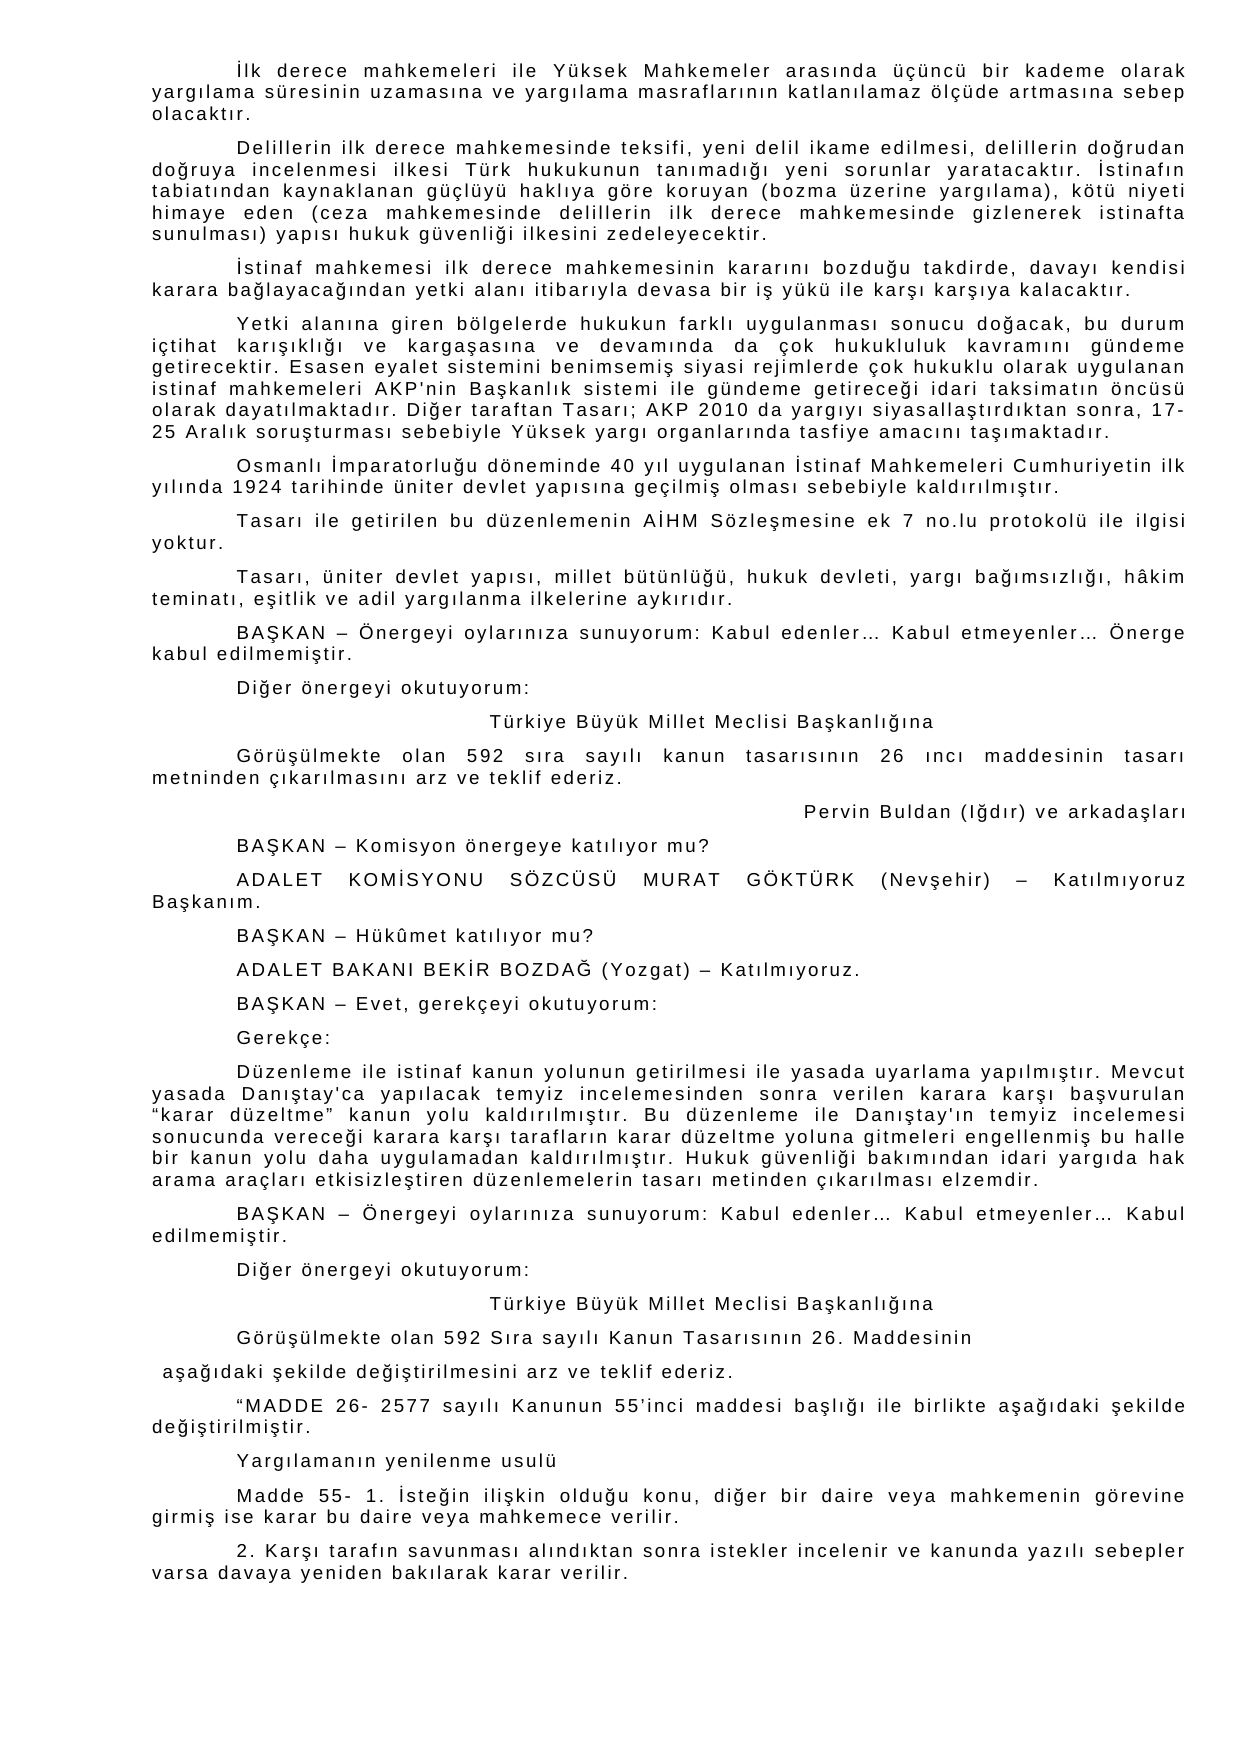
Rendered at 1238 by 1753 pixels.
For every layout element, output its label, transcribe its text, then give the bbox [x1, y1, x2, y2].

text Delillerin ilk derece mahkemesinde teksifi, yeni delil ikame edilmesi, delillerin doğrudan doğruya incelenmesi ilkesi Türk hukukunun tanımadığı yeni sorunlar yaratacaktır. İstinafın tabiatından kaynaklanan güçlüyü haklıya göre koruyan (bozma üzerine yargılama), kötü niyeti himaye eden (ceza mahkemesinde delillerin ilk derece mahkemesinde gizlenerek istinafta sunulması) yapısı hukuk güvenliği ilkesini zedeleyecektir. [152, 137, 1186, 245]
text BAŞKAN – Evet, gerekçeyi okutuyorum: [152, 993, 1186, 1014]
text BAŞKAN – Hükûmet katılıyor mu? [152, 925, 1186, 946]
text BAŞKAN – Komisyon önergeye katılıyor mu? [152, 835, 1186, 857]
text Görüşülmekte olan 592 Sıra sayılı Kanun Tasarısının 26. Maddesinin [152, 1327, 1186, 1348]
text ADALET BAKANI BEKİR BOZDAĞ (Yozgat) – Katılmıyoruz. [152, 959, 1186, 980]
text aşağıdaki şekilde değiştirilmesini arz ve teklif ederiz. [152, 1361, 1186, 1382]
text Yetki alanına giren bölgelerde hukukun farklı uygulanması sonucu doğacak, bu durum içtihat karışıklığı ve kargaşasına ve devamında da çok hukukluluk kavramını gündeme getirecektir. Esasen eyalet sistemini benimsemiş siyasi rejimlerde çok hukuklu olarak uygulanan istinaf mahkemeleri AKP'nin Başkanlık sistemi ile gündeme getireceği idari taksimatın öncüsü olarak dayatılmaktadır. Diğer taraftan Tasarı; AKP 2010 da yargıyı siyasallaştırdıktan sonra, 17-25 Aralık soruşturması sebebiyle Yüksek yargı organlarında tasfiye amacını taşımaktadır. [152, 313, 1186, 442]
text Tasarı ile getirilen bu düzenlemenin AİHM Sözleşmesine ek 7 no.lu protokolü ile ilgisi yoktur. [152, 510, 1186, 553]
text Gerekçe: [152, 1027, 1186, 1048]
text İstinaf mahkemesi ilk derece mahkemesinin kararını bozduğu takdirde, davayı kendisi karara bağlayacağından yetki alanı itibarıyla devasa bir iş yükü ile karşı karşıya kalacaktır. [152, 257, 1186, 300]
text Pervin Buldan (Iğdır) ve arkadaşları [152, 801, 1186, 822]
text Osmanlı İmparatorluğu döneminde 40 yıl uygulanan İstinaf Mahkemeleri Cumhuriyetin ilk yılında 1924 tarihinde üniter devlet yapısına geçilmiş olması sebebiyle kaldırılmıştır. [152, 455, 1186, 498]
text Yargılamanın yenilenme usulü [152, 1450, 1186, 1472]
text BAŞKAN – Önergeyi oylarınıza sunuyorum: Kabul edenler… Kabul etmeyenler… Kabul edilmemiştir. [152, 1203, 1186, 1246]
text İlk derece mahkemeleri ile Yüksek Mahkemeler arasında üçüncü bir kademe olarak yargılama süresinin uzamasına ve yargılama masraflarının katlanılamaz ölçüde artmasına sebep olacaktır. [152, 60, 1186, 124]
text “MADDE 26- 2577 sayılı Kanunun 55’inci maddesi başlığı ile birlikte aşağıdaki şekilde değiştirilmiştir. [152, 1395, 1186, 1438]
text BAŞKAN – Önergeyi oylarınıza sunuyorum: Kabul edenler… Kabul etmeyenler… Önerge kabul edilmemiştir. [152, 622, 1186, 665]
text Diğer önergeyi okutuyorum: [152, 1258, 1186, 1280]
text ADALET KOMİSYONU SÖZCÜSÜ MURAT GÖKTÜRK (Nevşehir) – Katılmıyoruz Başkanım. [152, 869, 1186, 912]
text Türkiye Büyük Millet Meclisi Başkanlığına [152, 1292, 1186, 1314]
text Tasarı, üniter devlet yapısı, millet bütünlüğü, hukuk devleti, yargı bağımsızlığı, hâkim teminatı, eşitlik ve adil yargılanma ilkelerine aykırıdır. [152, 566, 1186, 609]
text Türkiye Büyük Millet Meclisi Başkanlığına [152, 711, 1186, 733]
text Düzenleme ile istinaf kanun yolunun getirilmesi ile yasada uyarlama yapılmıştır. Mevcut yasada Danıştay'ca yapılacak temyiz incelemesinden sonra verilen karara karşı başvurulan “karar düzeltme” kanun yolu kaldırılmıştır. Bu düzenleme ile Danıştay'ın temyiz incelemesi sonucunda vereceği karara karşı tarafların karar düzeltme yoluna gitmeleri engellenmiş bu halle bir kanun yolu daha uygulamadan kaldırılmıştır. Hukuk güvenliği bakımından idari yargıda hak arama araçları etkisizleştiren düzenlemelerin tasarı metinden çıkarılması elzemdir. [152, 1061, 1186, 1190]
text Diğer önergeyi okutuyorum: [152, 677, 1186, 699]
text Görüşülmekte olan 592 sıra sayılı kanun tasarısının 26 ıncı maddesinin tasarı metninden çıkarılmasını arz ve teklif ederiz. [152, 745, 1186, 788]
text 2. Karşı tarafın savunması alındıktan sonra istekler incelenir ve kanunda yazılı sebepler varsa davaya yeniden bakılarak karar verilir. [152, 1540, 1186, 1583]
text Madde 55- 1. İsteğin ilişkin olduğu konu, diğer bir daire veya mahkemenin görevine girmiş ise karar bu daire veya mahkemece verilir. [152, 1484, 1186, 1527]
